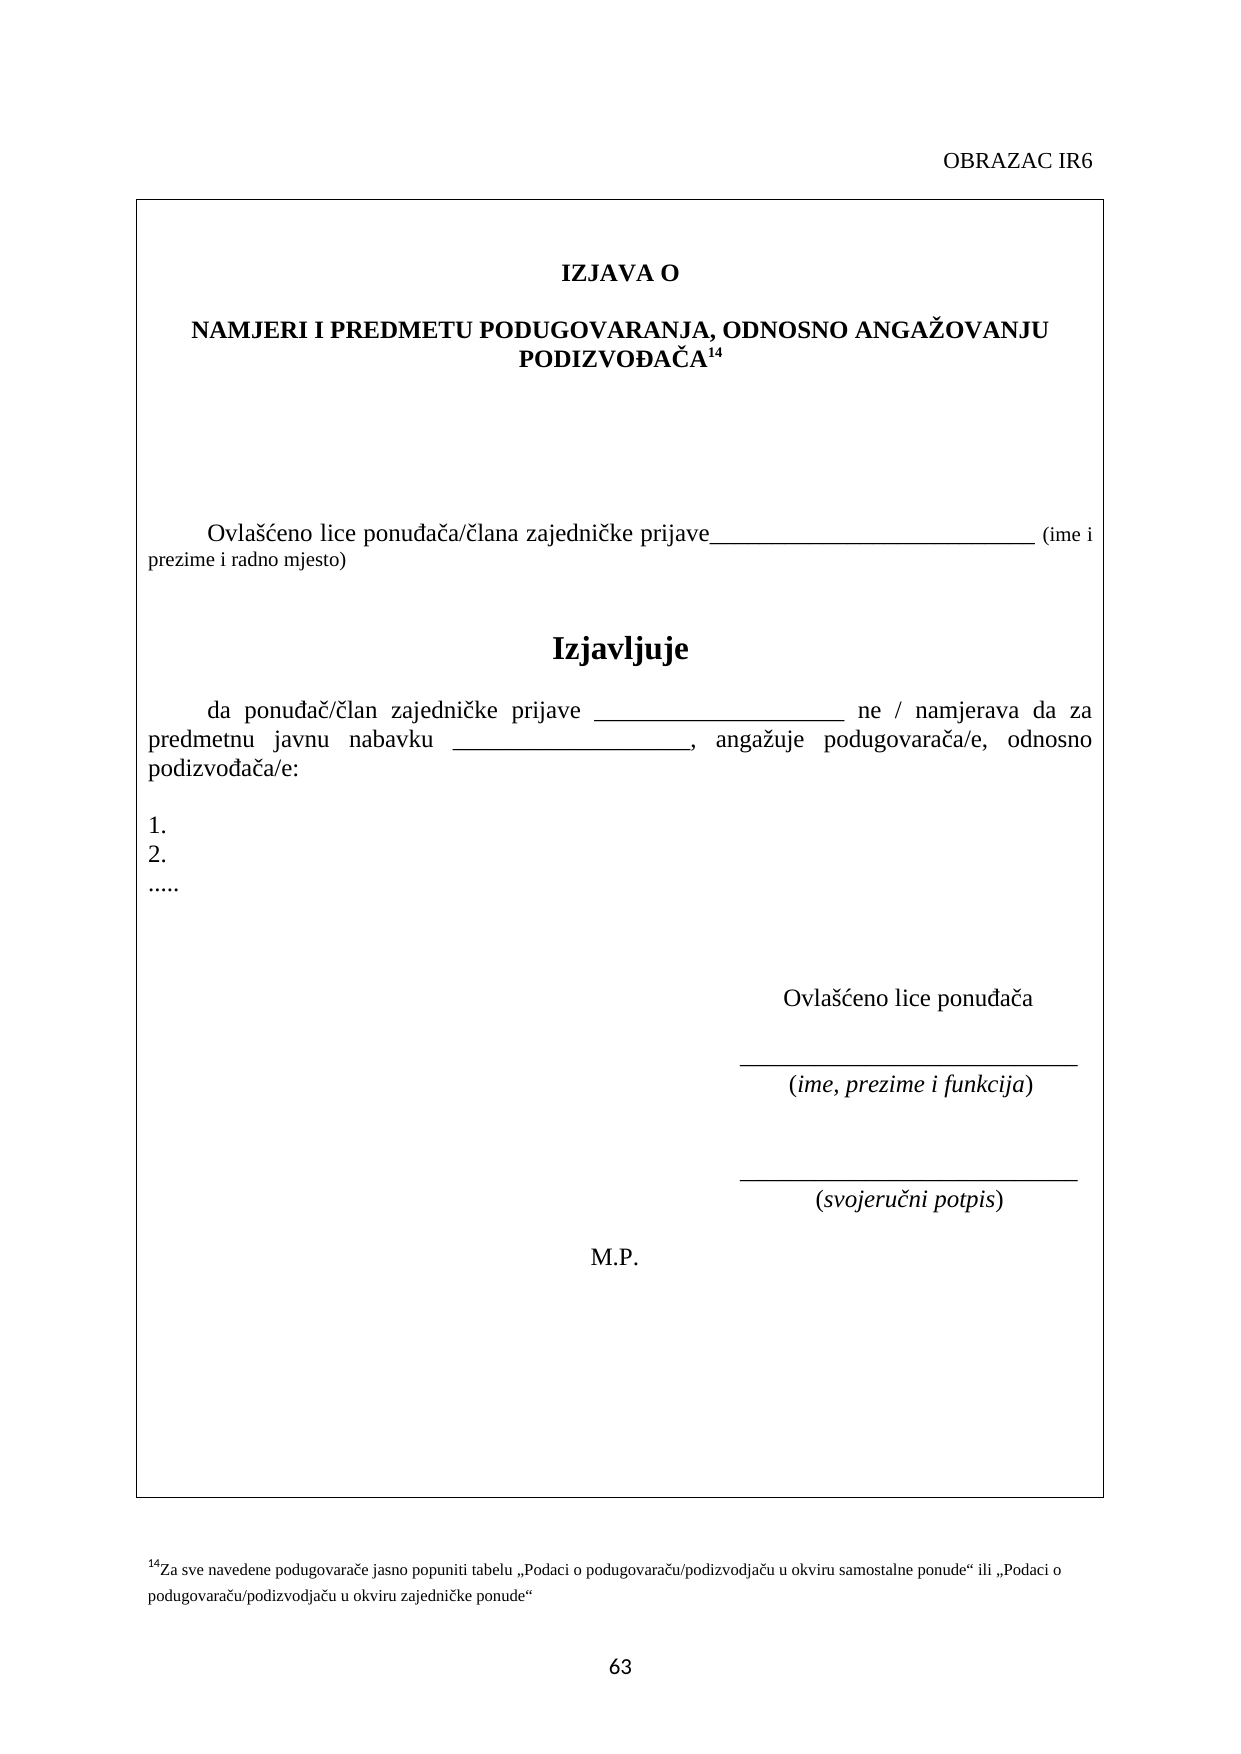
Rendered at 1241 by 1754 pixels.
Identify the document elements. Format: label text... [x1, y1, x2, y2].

table_header IZJAVA O NAMJERI I PREDMETU PODUGOVARANJA, ODNOSNO ANGAŽOVANJU PODIZVOĐAČA Ovlašćeno lice ponuđača/člana zajedničke prijave__________________________ (ime i prezime i radno mjesto) Izjavljuje da ponuđač/član zajedničke prijave ____________________ ne / namjerava da za predmetnu javnu nabavku ___________________, angažuje podugovarača/e, odnosno podizvođača/e: 1. 2. ..... Ovlašćeno lice ponuđača ___________________________ (ime, prezime i funkcija) ___________________________ (svojeručni potpis) M.P. [137, 200, 1103, 1497]
text OBRAZAC IR6 [148, 148, 1093, 174]
